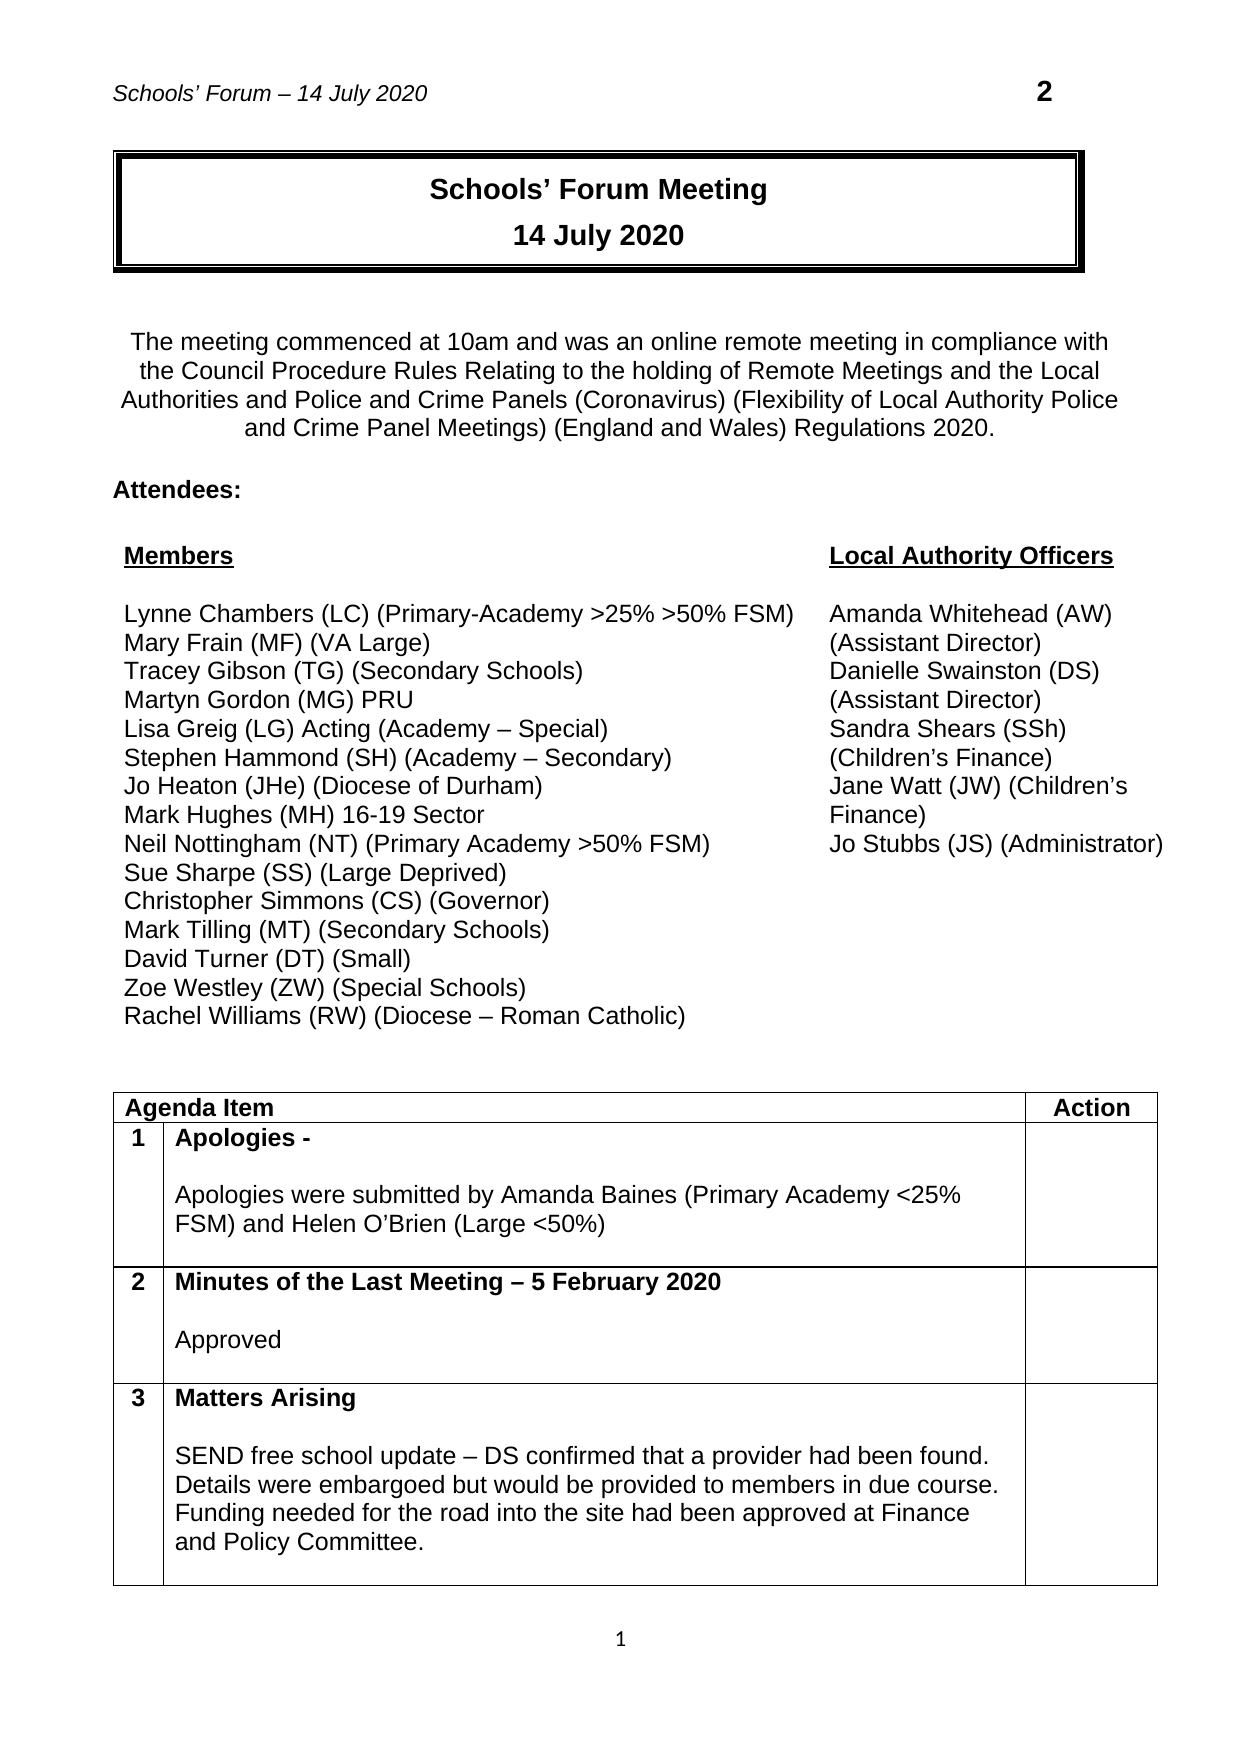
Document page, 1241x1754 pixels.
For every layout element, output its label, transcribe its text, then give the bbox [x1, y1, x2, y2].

table_cell [1026, 1268, 1157, 1382]
table_cell [1026, 1384, 1157, 1585]
table_header Action [1026, 1093, 1157, 1122]
text The meeting commenced at 10am and was an online remote meeting in compliance with the Council Procedure Rules Relating to the holding of Remote Meetings and the Local Authorities and Police and Crime Panels (Coronavirus) (Flexibility of Local Authority Police and Crime Panel Meetings) (England and Wales) Regulations 2020. [112, 327, 1128, 442]
table_cell 2 [114, 1268, 163, 1382]
table_cell 3 [114, 1384, 163, 1585]
table_header Local Authority Officers Amanda Whitehead (AW) (Assistant Director) Danielle Swainston (DS) (Assistant Director) Sandra Shears (SSh) (Children’s Finance) Jane Watt (JW) (Children’s Finance) Jo Stubbs (JS) (Administrator) [818, 541, 1187, 1059]
table_header Agenda Item [114, 1093, 1025, 1122]
table_cell Apologies - Apologies were submitted by Amanda Baines (Primary Academy <25% FSM) and Helen O’Brien (Large <50%) [164, 1123, 1025, 1266]
table_header Schools’ Forum Meeting 14 July 2020 [122, 159, 1075, 264]
text Attendees: [112, 475, 1128, 504]
table_cell 1 [114, 1123, 163, 1266]
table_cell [164, 1384, 1025, 1585]
table_header Members Lynne Chambers (LC) (Primary-Academy >25% >50% FSM) Mary Frain (MF) (VA Large) Tracey Gibson (TG) (Secondary Schools) Martyn Gordon (MG) PRU Lisa Greig (LG) Acting (Academy – Special) Stephen Hammond (SH) (Academy – Secondary) Jo Heaton (JHe) (Diocese of Durham) Mark Hughes (MH) 16-19 Sector Neil Nottingham (NT) (Primary Academy >50% FSM) Sue Sharpe (SS) (Large Deprived) Christopher Simmons (CS) (Governor) Mark Tilling (MT) (Secondary Schools) David Turner (DT) (Small) Zoe Westley (ZW) (Special Schools) Rachel Williams (RW) (Diocese – Roman Catholic) [113, 541, 818, 1059]
table_cell Minutes of the Last Meeting – 5 February 2020 Approved [164, 1268, 1025, 1382]
table_cell [1026, 1123, 1157, 1266]
